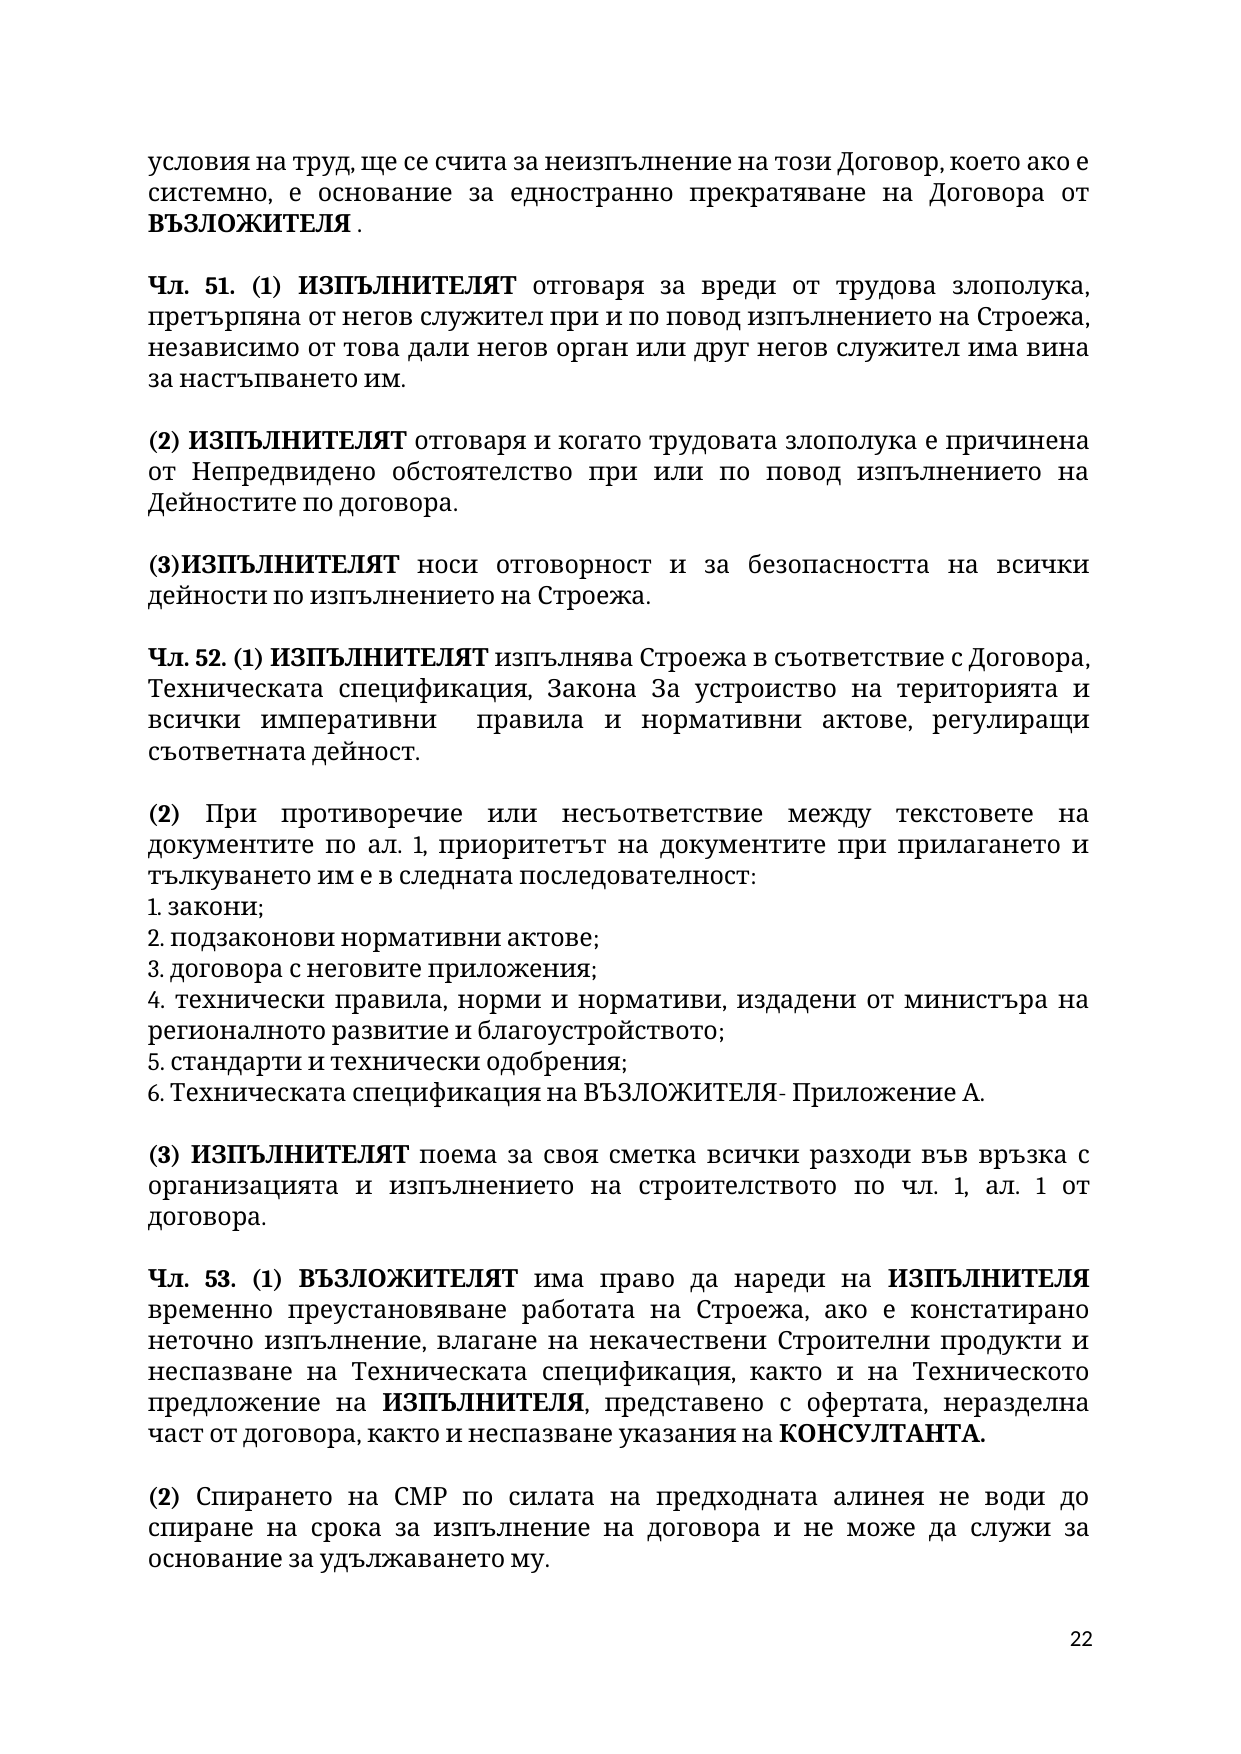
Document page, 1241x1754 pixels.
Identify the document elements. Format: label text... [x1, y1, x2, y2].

text 2. подзаконови нормативни актове; [148, 924, 1090, 952]
text 5. стандарти и технически одобрения; [148, 1048, 1090, 1077]
text Чл. 53. (1) ВЪЗЛОЖИТЕЛЯТ има право да нареди на ИЗПЪЛНИТЕЛЯ временно преустановяване работата на Строежа, ако е констатирано неточно изпълнение, влагане на некачествени Строителни продукти и неспазване на Техническата спецификация, както и на Техническото предложение на ИЗПЪЛНИТЕЛЯ, представено с офертата, неразделна част от договора, както и неспазване указания на КОНСУЛТАНТА. [148, 1265, 1090, 1449]
text 4. технически правила, норми и нормативи, издадени от министъра на регионалното развитие и благоустройството; [148, 986, 1090, 1046]
text 1. закони; [148, 893, 1090, 921]
text (3) ИЗПЪЛНИТЕЛЯТ поема за своя сметка всички разходи във връзка с организацията и изпълнението на строителството по чл. 1, ал. 1 от договора. [148, 1141, 1090, 1232]
text 6. Техническата спецификация на ВЪЗЛОЖИТЕЛЯ- Приложение А. [148, 1079, 1090, 1108]
text (2) ИЗПЪЛНИТЕЛЯТ отговаря и когато трудовата злополука е причинена от Непредвидено обстоятелство при или по повод изпълнението на Дейностите по договора. [148, 427, 1090, 518]
text Чл. 52. (1) ИЗПЪЛНИТЕЛЯТ изпълнява Строежа в съответствие с Договора, Техническата спецификация, Закона За устроиство на територията и всички императивни правила и нормативни актове, регулиращи съответната дейност. [148, 644, 1090, 766]
text (2) При противоречие или несъответствие между текстовете на документите по ал. 1, приоритетът на документите при прилагането и тълкуването им е в следната последователност: [148, 799, 1090, 890]
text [148, 148, 1090, 238]
text 3. договора с неговите приложения; [148, 955, 1090, 983]
text (3)ИЗПЪЛНИТЕЛЯТ носи отговорност и за безопасността на всички дейности по изпълнението на Строежа. [148, 551, 1090, 611]
text Чл. 51. (1) ИЗПЪЛНИТЕЛЯТ отговаря за вреди от трудова злополука, претърпяна от негов служител при и по повод изпълнението на Строежа, независимо от това дали негов орган или друг негов служител има вина за настъпването им. [148, 272, 1090, 394]
text (2) Спирането на СМР по силата на предходната алинея не води до спиране на срока за изпълнение на договора и не може да служи за основание за удължаването му. [148, 1482, 1090, 1573]
